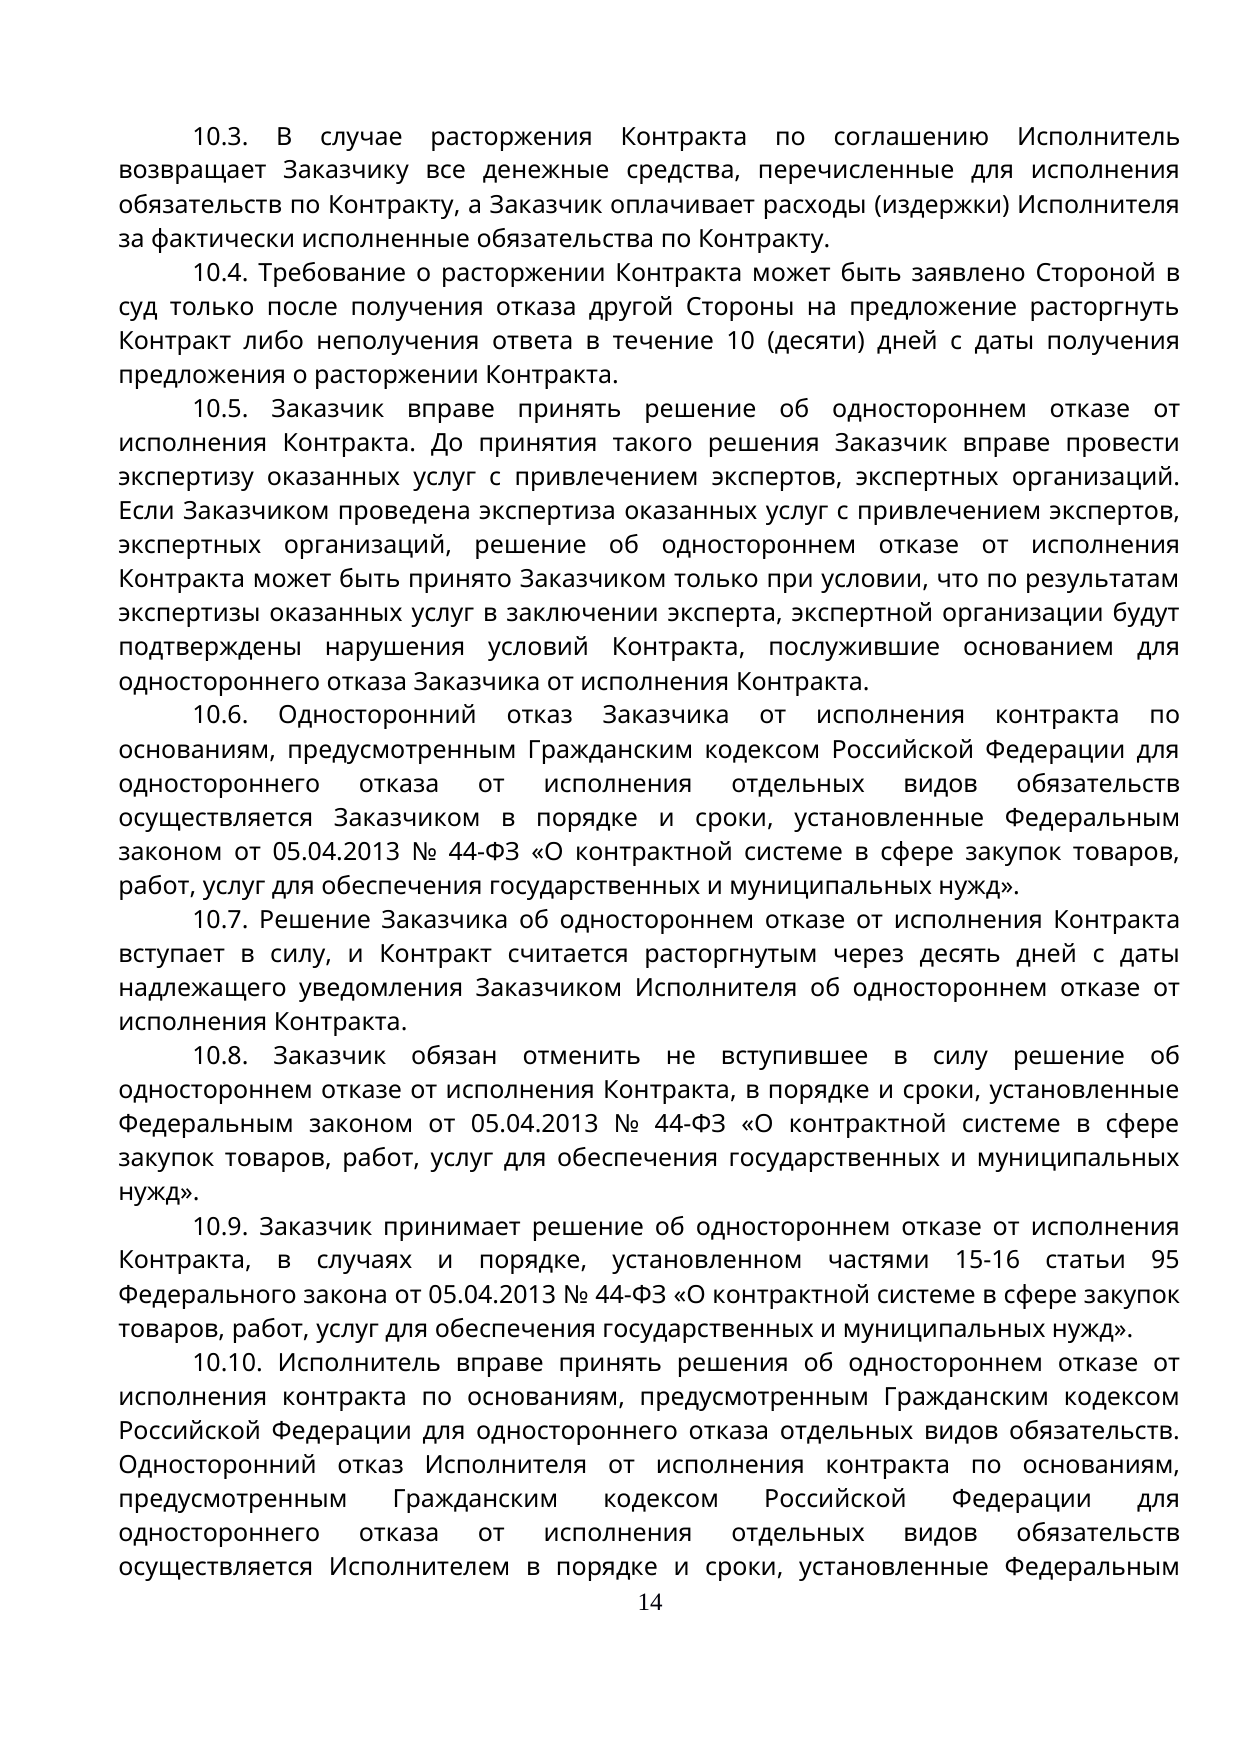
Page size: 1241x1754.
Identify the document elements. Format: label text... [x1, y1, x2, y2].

text 10.8. Заказчик обязан отменить не вступившее в силу решение об одностороннем отказе от исполнения Контракта, в порядке и сроки, установленные Федеральным законом от 05.04.2013 № 44-ФЗ «О контрактной системе в сфере закупок товаров, работ, услуг для обеспечения государственных и муниципальных нужд». [118, 1038, 1181, 1208]
text 10.5. Заказчик вправе принять решение об одностороннем отказе от исполнения Контракта. До принятия такого решения Заказчик вправе провести экспертизу оказанных услуг с привлечением экспертов, экспертных организаций. Если Заказчиком проведена экспертиза оказанных услуг с привлечением экспертов, экспертных организаций, решение об одностороннем отказе от исполнения Контракта может быть принято Заказчиком только при условии, что по результатам экспертизы оказанных услуг в заключении эксперта, экспертной организации будут подтверждены нарушения условий Контракта, послужившие основанием для одностороннего отказа Заказчика от исполнения Контракта. [118, 391, 1181, 697]
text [118, 1344, 1181, 1583]
text 10.4. Требование о расторжении Контракта может быть заявлено Стороной в суд только после получения отказа другой Стороны на предложение расторгнуть Контракт либо неполучения ответа в течение 10 (десяти) дней с даты получения предложения о расторжении Контракта. [118, 254, 1181, 391]
text 10.3. В случае расторжения Контракта по соглашению Исполнитель возвращает Заказчику все денежные средства, перечисленные для исполнения обязательств по Контракту, а Заказчик оплачивает расходы (издержки) Исполнителя за фактически исполненные обязательства по Контракту. [118, 118, 1181, 254]
text 10.6. Односторонний отказ Заказчика от исполнения контракта по основаниям, предусмотренным Гражданским кодексом Российской Федерации для одностороннего отказа от исполнения отдельных видов обязательств осуществляется Заказчиком в порядке и сроки, установленные Федеральным законом от 05.04.2013 № 44-ФЗ «О контрактной системе в сфере закупок товаров, работ, услуг для обеспечения государственных и муниципальных нужд». [118, 697, 1181, 902]
text 10.9. Заказчик принимает решение об одностороннем отказе от исполнения Контракта, в случаях и порядке, установленном частями 15-16 статьи 95 Федерального закона от 05.04.2013 № 44-ФЗ «О контрактной системе в сфере закупок товаров, работ, услуг для обеспечения государственных и муниципальных нужд». [118, 1208, 1181, 1344]
text 10.7. Решение Заказчика об одностороннем отказе от исполнения Контракта вступает в силу, и Контракт считается расторгнутым через десять дней с даты надлежащего уведомления Заказчиком Исполнителя об одностороннем отказе от исполнения Контракта. [118, 902, 1181, 1038]
